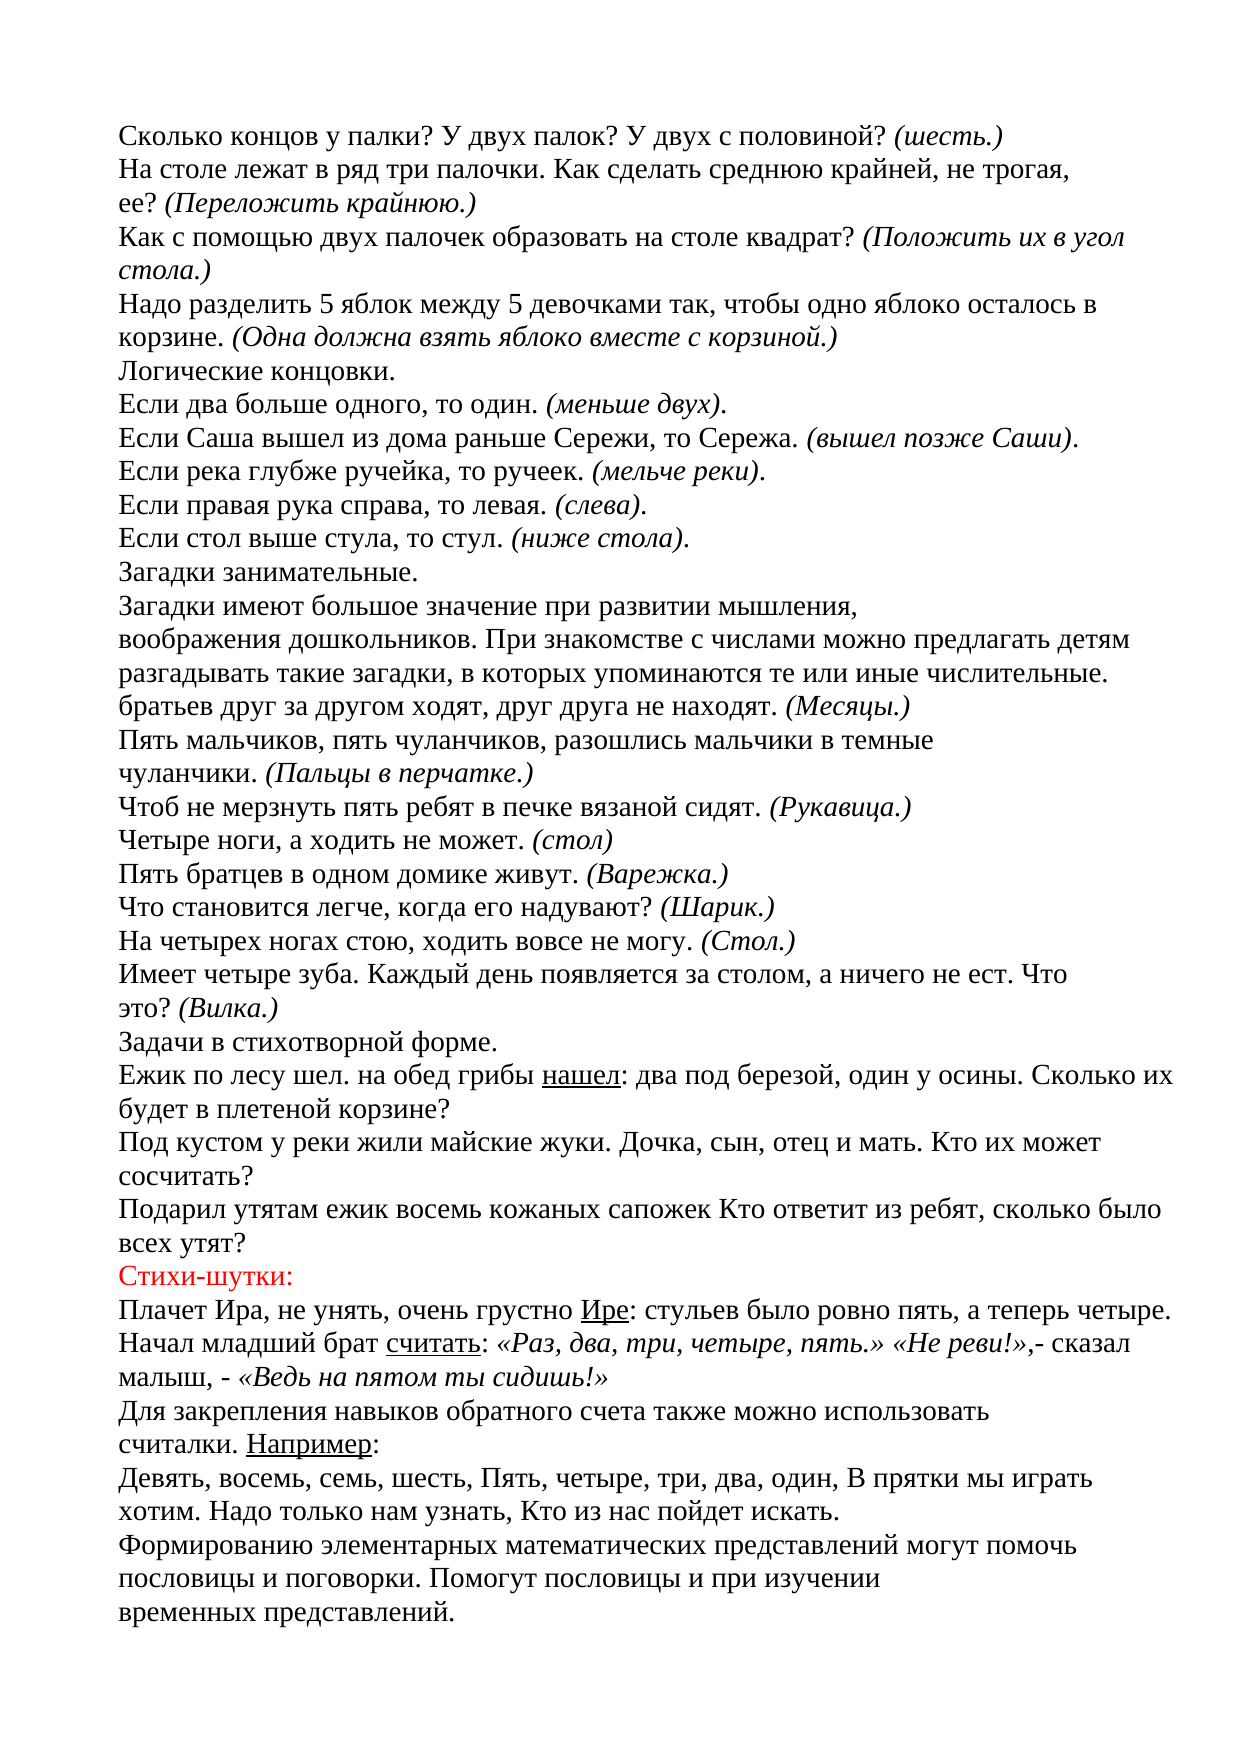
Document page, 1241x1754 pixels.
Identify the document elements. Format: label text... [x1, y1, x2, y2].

text Чтоб не мерзнуть пять ребят в печке вязаной сидят. (Рукавица.) [118, 789, 1181, 822]
text Если правая рука справа, то левая. (слева). [118, 487, 1181, 521]
text Надо разделить 5 яблок между 5 девочками так, чтобы одно яблоко осталось в корзине. (Одна должна взять яблоко вместе с корзиной.) [118, 286, 1181, 353]
text На четырех ногах стою, ходить вовсе не могу. (Стол.) [118, 923, 1181, 957]
text Если Саша вышел из дома раньше Сережи, то Сережа. (вышел позже Саши). [118, 420, 1181, 453]
text Сколько концов у палки? У двух палок? У двух с половиной? (шесть.) [118, 118, 1181, 152]
text Логические концовки. [118, 353, 1181, 386]
text Задачи в стихотворной форме. [118, 1024, 1181, 1057]
text Под кустом у реки жили майские жуки. Дочка, сын, отец и мать. Кто их может сосчитать? [118, 1124, 1181, 1191]
text Стихи-шутки: [118, 1258, 1181, 1292]
text Если два больше одного, то один. (меньше двух). [118, 386, 1181, 420]
text Плачет Ира, не унять, очень грустно Ире: стульев было ровно пять, а теперь четыре. Начал младший брат считать: «Раз, два, три, четыре, пять.» «Не реви!»,- сказал малыш, - «Ведь на пятом ты сидишь!» [118, 1292, 1181, 1393]
text Загадки имеют большое значение при развитии мышления, воображения дошкольников. При знакомстве с числами можно предлагать детям разгадывать такие загадки, в которых упоминаются те или иные числительные. [118, 588, 1181, 688]
text Если стол выше стула, то стул. (ниже стола). [118, 521, 1181, 554]
text Что становится легче, когда его надувают? (Шарик.) [118, 889, 1181, 923]
text Девять, восемь, семь, шесть, Пять, четыре, три, два, один, В прятки мы играть хотим. Надо только нам узнать, Кто из нас пойдет искать. [118, 1460, 1181, 1527]
text На столе лежат в ряд три палочки. Как сделать среднюю крайней, не трогая, ее? (Переложить крайнюю.) [118, 152, 1181, 219]
text Как с помощью двух палочек образовать на столе квадрат? (Положить их в угол стола.) [118, 219, 1181, 286]
text Загадки занимательные. [118, 554, 1181, 588]
text Если река глубже ручейка, то ручеек. (мельче реки). [118, 453, 1181, 487]
text Для закрепления навыков обратного счета также можно использовать считалки. Например: [118, 1393, 1181, 1460]
text Пять мальчиков, пять чуланчиков, разошлись мальчики в темные чуланчики. (Пальцы в перчатке.) [118, 722, 1181, 789]
text братьев друг за другом ходят, друг друга не находят. (Месяцы.) [118, 688, 1181, 722]
text Формированию элементарных математических представлений могут помочь пословицы и поговорки. Помогут пословицы и при изучении временных представлений. [118, 1527, 1181, 1627]
text Ежик по лесу шел. на обед грибы нашел: два под березой, один у осины. Сколько их будет в плетеной корзине? [118, 1057, 1181, 1124]
text Четыре ноги, а ходить не может. (стол) [118, 822, 1181, 856]
text Подарил утятам ежик восемь кожаных сапожек Кто ответит из ребят, сколько было всех утят? [118, 1191, 1181, 1258]
text Имеет четыре зуба. Каждый день появляется за столом, а ничего не ест. Что это? (Вилка.) [118, 957, 1181, 1024]
text Пять братцев в одном домике живут. (Варежка.) [118, 856, 1181, 889]
